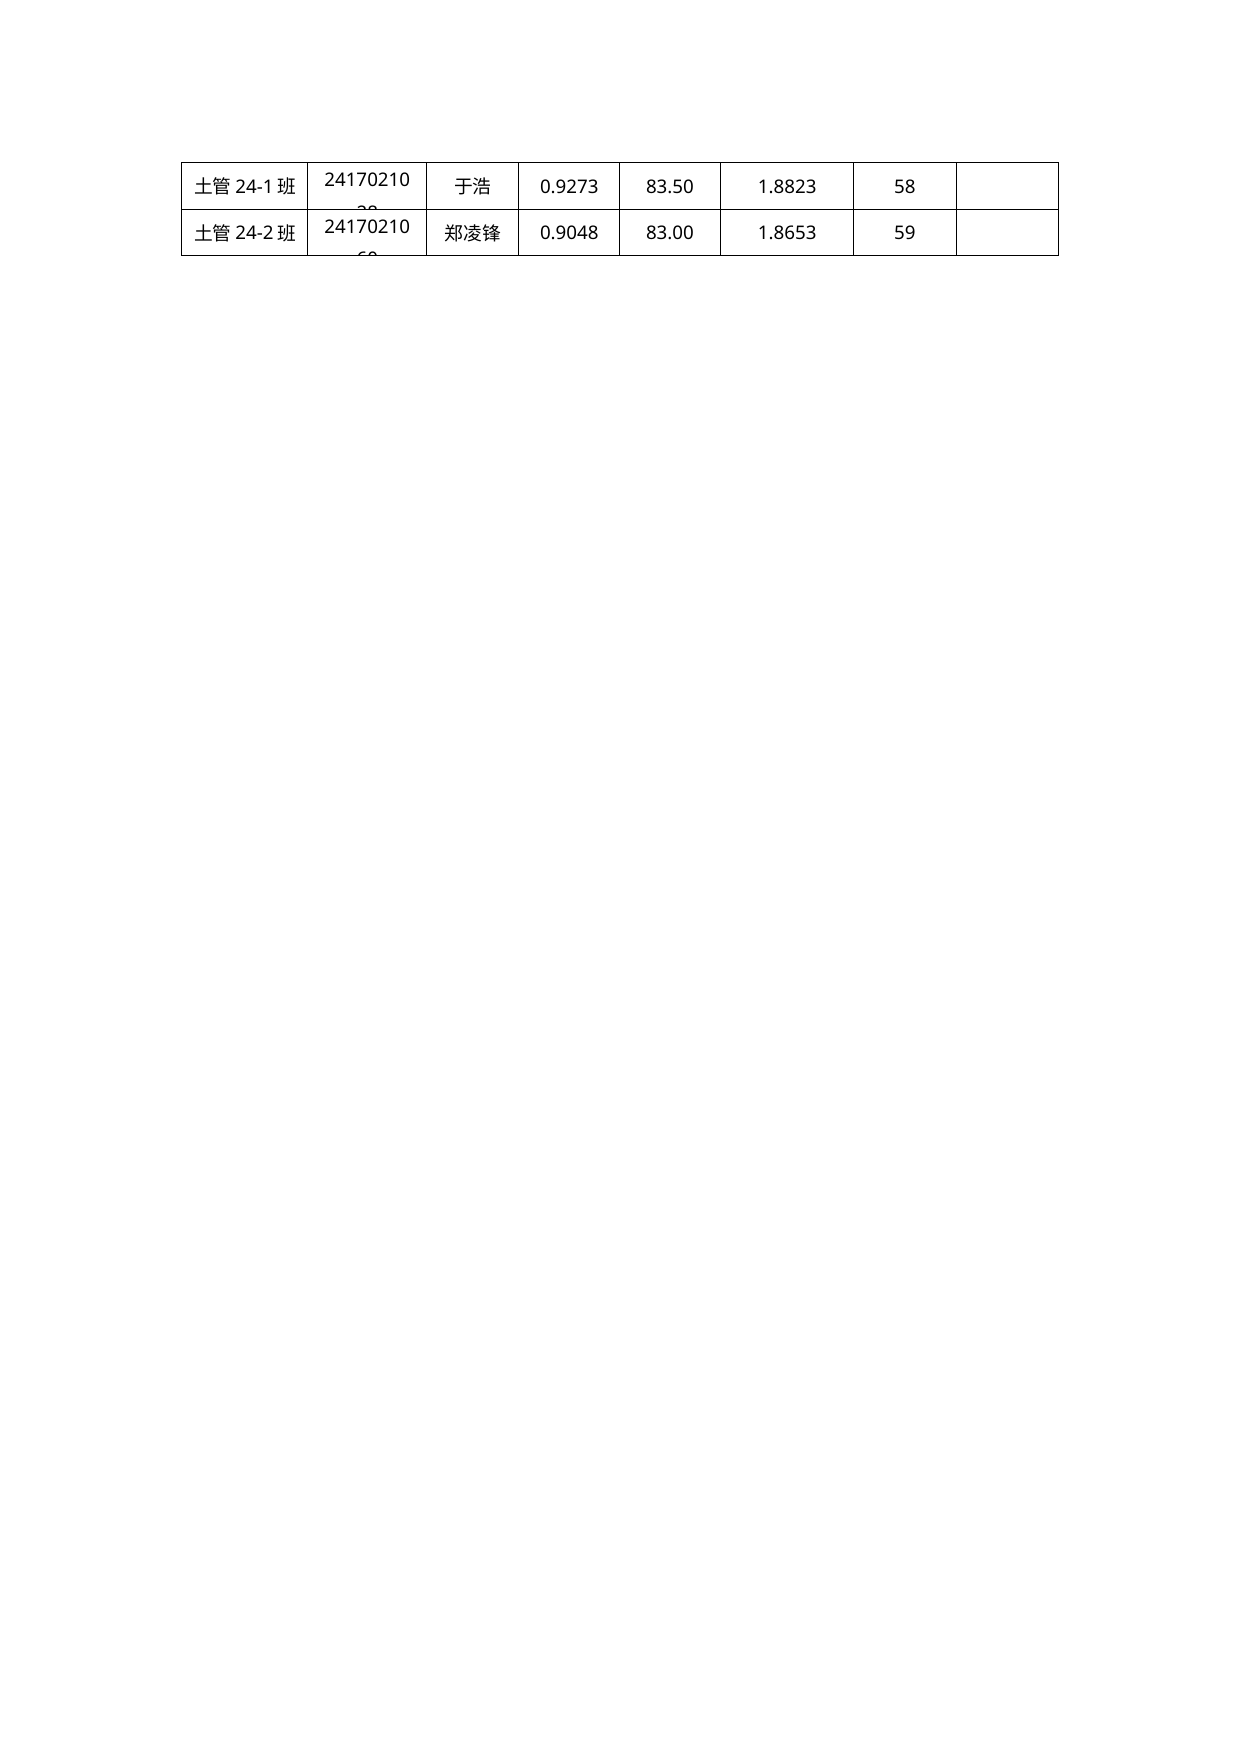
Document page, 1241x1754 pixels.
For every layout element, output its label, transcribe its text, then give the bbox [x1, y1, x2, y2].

table_cell 1.8823 [721, 163, 853, 209]
table_cell 83.50 [620, 163, 720, 209]
table_cell 2417021028 [308, 163, 426, 209]
table_cell 于浩 [427, 163, 518, 209]
table_cell 郑凌锋 [427, 210, 518, 255]
table_cell [957, 163, 1058, 209]
table_cell 土管24-1班 [182, 163, 307, 209]
table_cell 1.8653 [721, 210, 853, 255]
table_cell 58 [854, 163, 956, 209]
table_cell 83.00 [620, 210, 720, 255]
table_cell 0.9273 [519, 163, 619, 209]
table_cell 59 [854, 210, 956, 255]
table_cell 土管24-2班 [182, 210, 307, 255]
table_cell [957, 210, 1058, 255]
table_cell 2417021060 [308, 210, 426, 255]
table_cell 0.9048 [519, 210, 619, 255]
